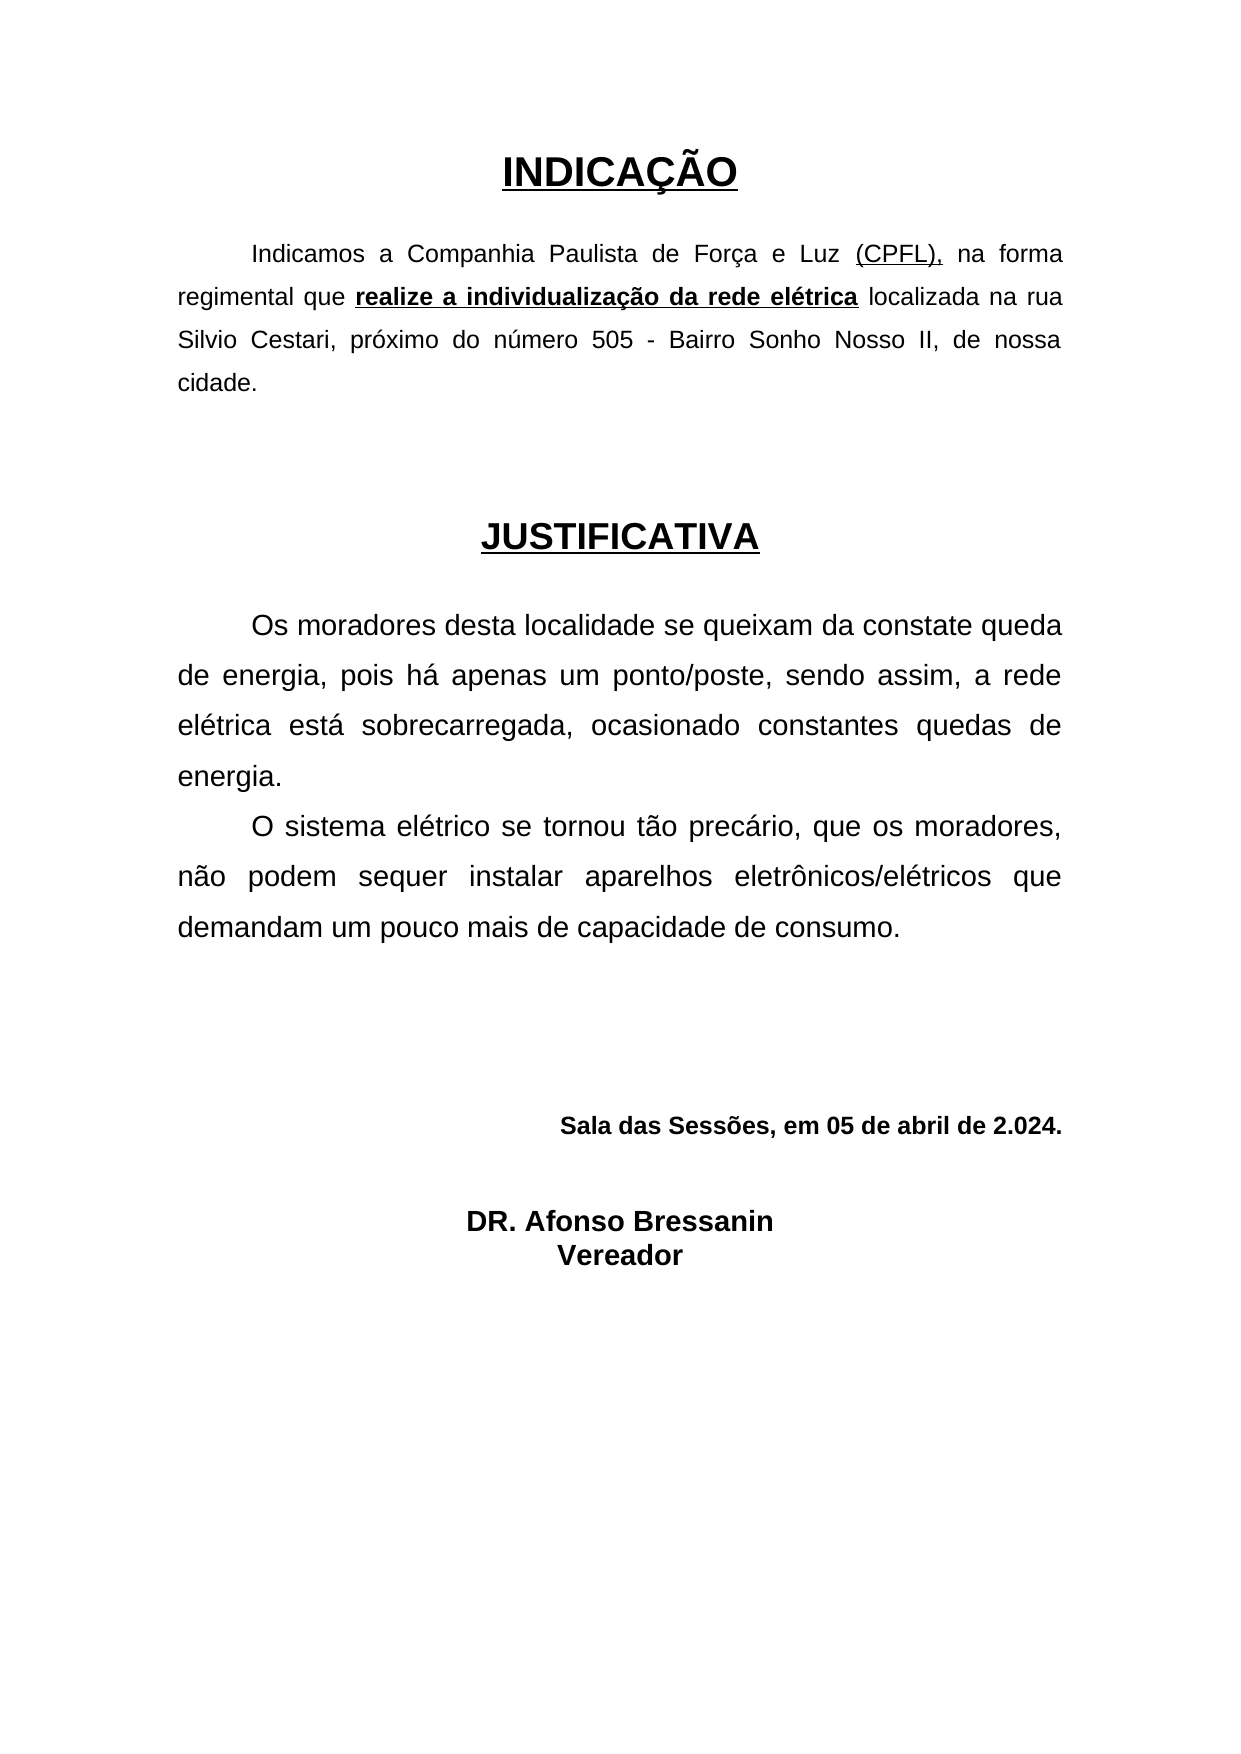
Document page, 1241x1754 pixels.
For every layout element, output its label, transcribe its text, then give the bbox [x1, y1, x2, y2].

text Sala das Sessões, em 05 de abril de 2.024. [177, 1111, 1063, 1139]
text Indicamos a Companhia Paulista de Força e Luz (CPFL), na forma regimental que realize a individualização da rede elétrica localizada na rua Silvio Cestari, próximo do número 505 - Bairro Sonho Nosso II, de nossa cidade. [177, 239, 1063, 397]
text DR. Afonso Bressanin [177, 1204, 1063, 1238]
text Os moradores desta localidade se queixam da constate queda de energia, pois há apenas um ponto/poste, sendo assim, a rede elétrica está sobrecarregada, ocasionado constantes quedas de energia. [177, 608, 1063, 792]
text Vereador [177, 1238, 1063, 1271]
text JUSTIFICATIVA [177, 514, 1063, 557]
text INDICAÇÃO [177, 148, 1063, 196]
text O sistema elétrico se tornou tão precário, que os moradores, não podem sequer instalar aparelhos eletrônicos/elétricos que demandam um pouco mais de capacidade de consumo. [177, 809, 1063, 943]
